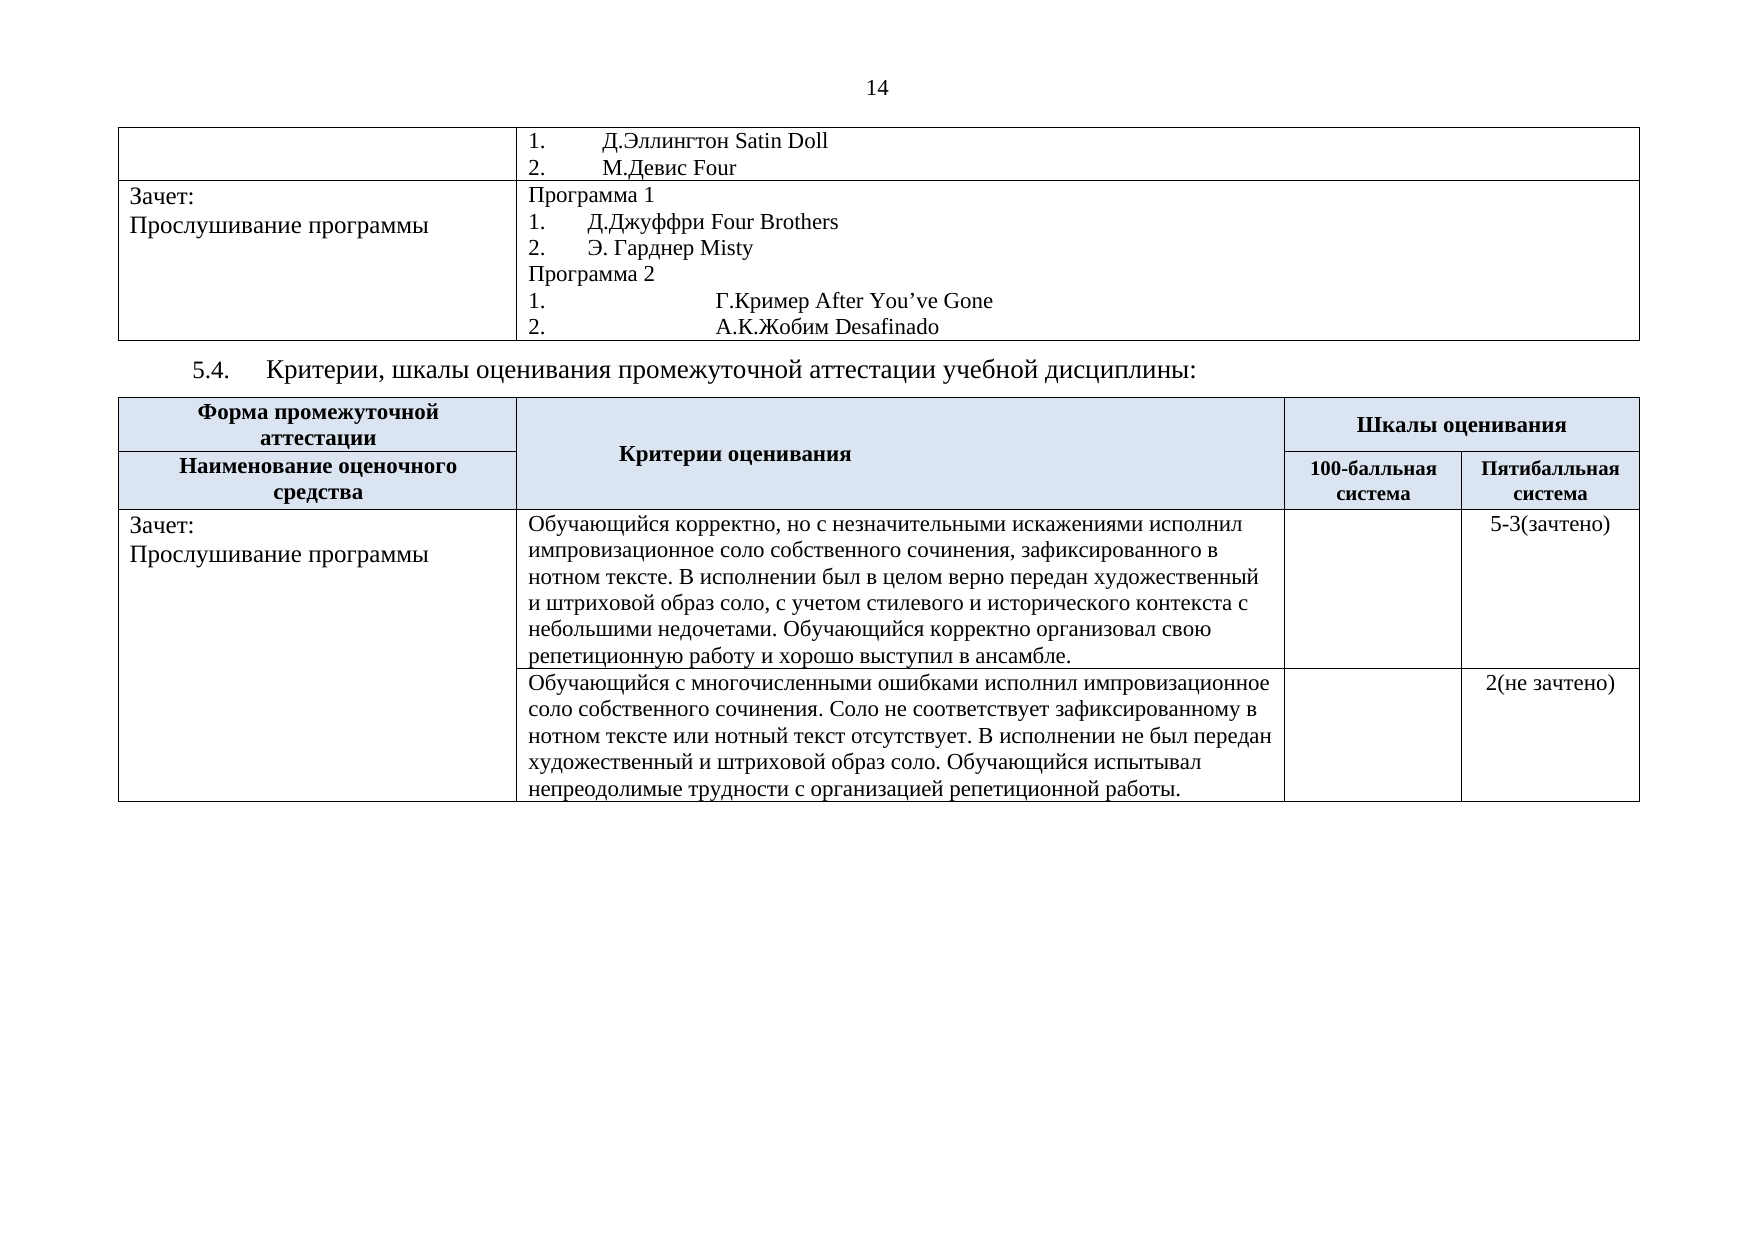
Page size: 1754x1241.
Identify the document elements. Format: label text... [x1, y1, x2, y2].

table_cell Обучающийся корректно, но с незначительными искажениями исполнил импровизационное соло собственного сочинения, зафиксированного в нотном тексте. В исполнении был в целом верно передан художественный и штриховой образ соло, с учетом стилевого и исторического контекста с небольшими недочетами. Обучающийся корректно организовал свою репетиционную работу и хорошо выступил в ансамбле. [517, 510, 1284, 668]
table_header Критерии оценивания [517, 398, 1284, 509]
table_cell Зачет: Прослушивание программы [119, 181, 516, 339]
table_header Шкалы оценивания [1285, 398, 1639, 451]
table_cell Зачет: Прослушивание программы [119, 510, 516, 801]
table_cell [1285, 669, 1461, 801]
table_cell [517, 128, 1639, 180]
table_cell 2(не зачтено) [1462, 669, 1639, 801]
table_cell Наименование оценочного средства [119, 452, 516, 509]
table_cell Программа 1 Д.Джуффри Four Brothers Э. Гарднер Misty Программа 2 Г.Кример After You’ve Gone А.К.Жобим Desafinado [517, 181, 1639, 339]
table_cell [119, 128, 516, 180]
subtitle Критерии, шкалы оценивания промежуточной аттестации учебной дисциплины: [192, 353, 1636, 384]
table_cell 5-3(зачтено) [1462, 510, 1639, 668]
table_cell 100-балльная система [1285, 452, 1461, 509]
table_header Форма промежуточной аттестации [119, 398, 516, 451]
table_cell [1285, 510, 1461, 668]
table_cell Пятибалльная система [1462, 452, 1639, 509]
table_cell Обучающийся с многочисленными ошибками исполнил импровизационное соло собственного сочинения. Соло не соответствует зафиксированному в нотном тексте или нотный текст отсутствует. В исполнении не был передан художественный и штриховой образ соло. Обучающийся испытывал непреодолимые трудности с организацией репетиционной работы. [517, 669, 1284, 801]
